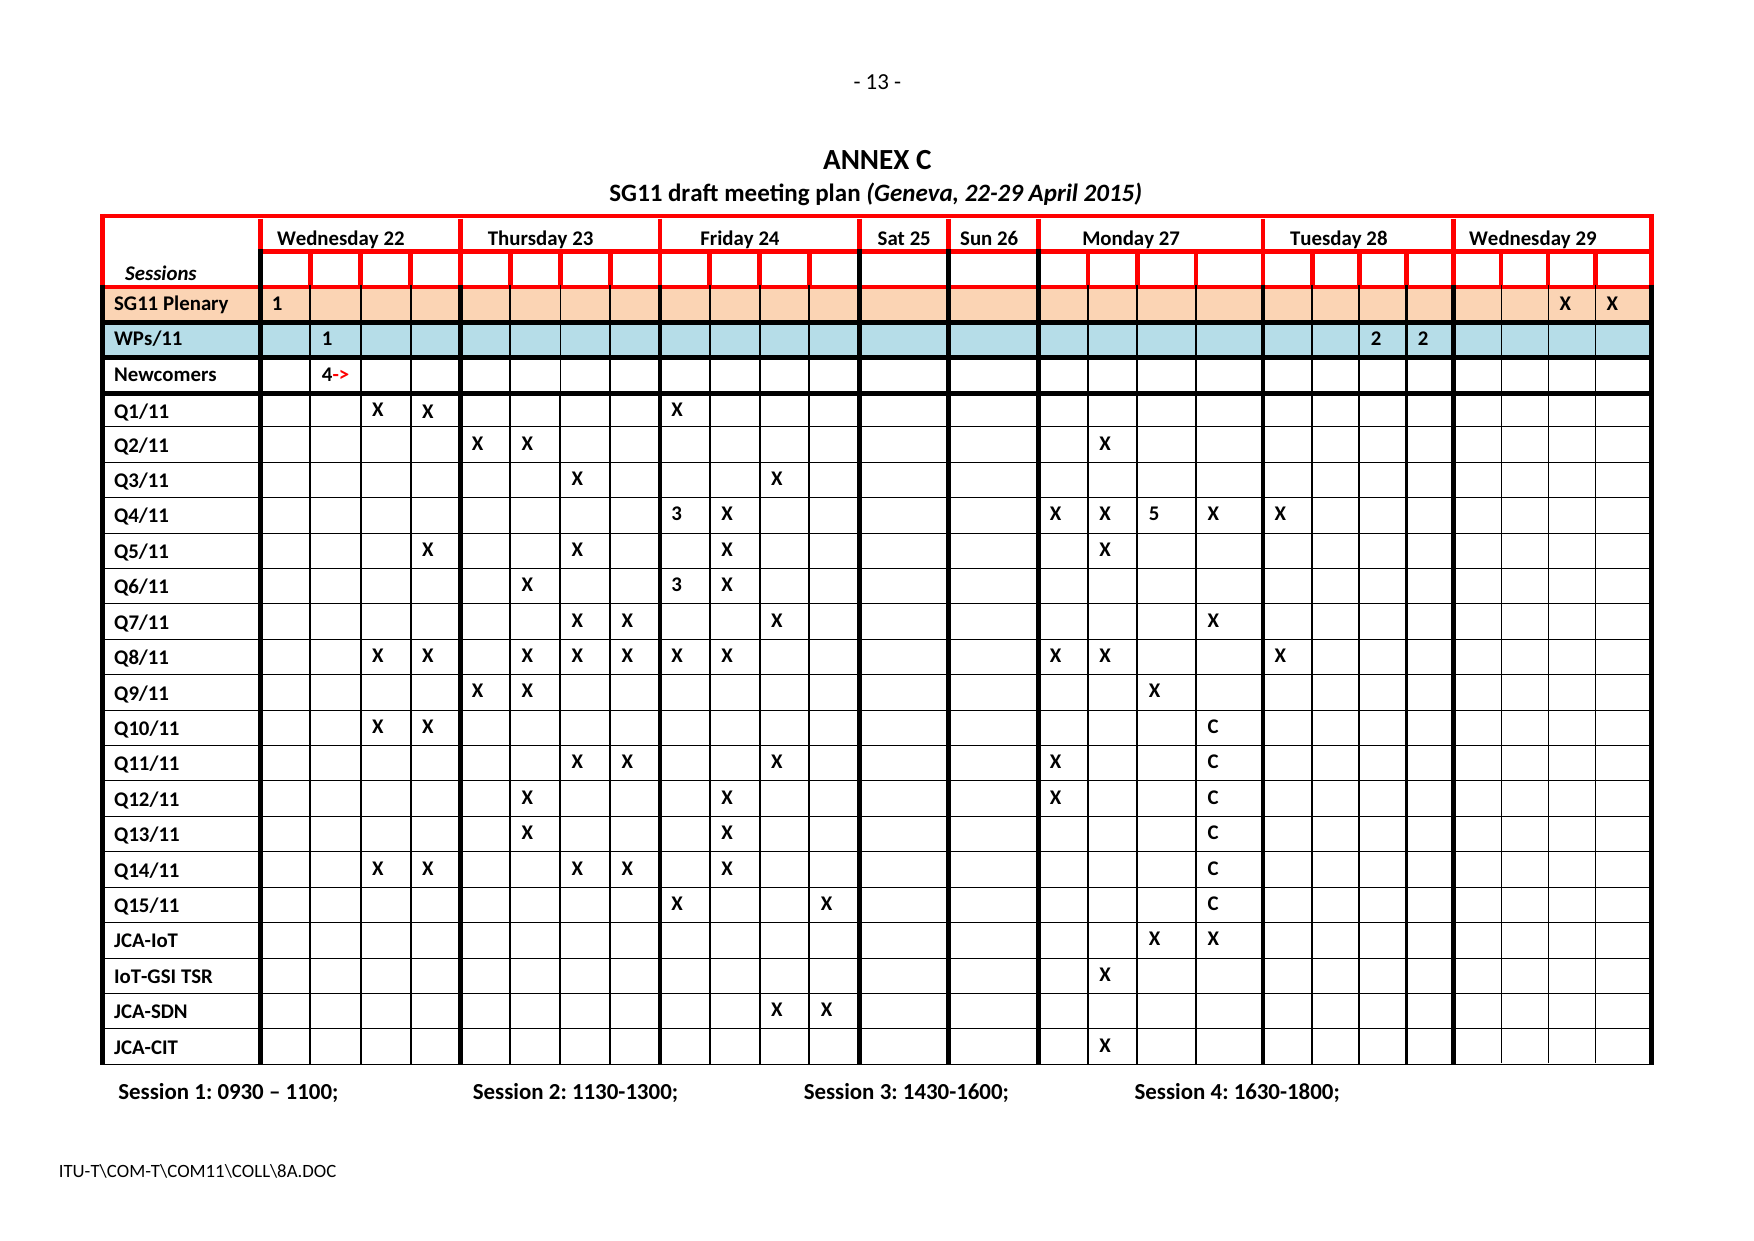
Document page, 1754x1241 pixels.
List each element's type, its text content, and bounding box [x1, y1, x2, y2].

table_cell [761, 569, 808, 603]
table_cell [1456, 325, 1501, 355]
table_header Sat 25 [862, 218, 949, 249]
table_cell [1041, 923, 1087, 957]
table_cell [662, 817, 709, 851]
table_cell [412, 569, 458, 603]
table_cell [463, 289, 509, 320]
table_cell [951, 498, 1036, 532]
table_cell [862, 675, 946, 709]
table_cell [611, 711, 658, 745]
table_cell [810, 675, 857, 709]
table_cell [1265, 959, 1311, 993]
table_cell X [1089, 498, 1136, 532]
table_cell [511, 604, 559, 639]
table_cell [263, 427, 309, 462]
table_cell [1197, 959, 1261, 993]
table_cell [362, 604, 410, 639]
table_cell [1197, 569, 1261, 603]
table_cell [1360, 1029, 1405, 1064]
table_cell [862, 254, 946, 284]
table_cell [1197, 427, 1261, 462]
table_cell [1595, 1029, 1649, 1064]
table_cell Q5/11 [105, 534, 258, 568]
table_cell [611, 360, 658, 391]
table_cell [561, 888, 609, 922]
table_cell [711, 427, 759, 462]
table_cell [511, 923, 559, 957]
table_cell [1360, 289, 1405, 320]
table_cell Q13/11 [105, 817, 258, 851]
table_cell [611, 675, 658, 709]
table_cell [1138, 427, 1195, 462]
table_cell Q15/11 [105, 888, 258, 922]
table_cell [511, 463, 559, 497]
table_cell [1138, 994, 1195, 1028]
table_cell [611, 396, 658, 426]
table_cell [561, 498, 609, 532]
table_cell [1456, 498, 1501, 532]
table_cell [611, 534, 658, 568]
table_cell [810, 498, 857, 532]
table_cell 2 [712, 254, 757, 284]
table_cell [511, 994, 559, 1028]
table_cell [1596, 746, 1649, 780]
table_cell [311, 498, 360, 532]
table_cell [1089, 360, 1136, 391]
table_cell [1408, 463, 1451, 497]
table_cell [862, 923, 946, 957]
table_cell [511, 396, 559, 426]
table_cell [362, 1029, 410, 1064]
table_cell [1313, 604, 1358, 639]
table_cell [1502, 746, 1548, 780]
table_cell 4 [812, 254, 857, 284]
table_cell X [1089, 959, 1136, 993]
table_cell [1408, 888, 1451, 922]
table_cell X [1265, 498, 1311, 532]
table_cell [311, 923, 360, 957]
table_cell [951, 427, 1036, 462]
table_cell [711, 289, 759, 320]
table_cell [711, 463, 759, 497]
table_cell [412, 994, 458, 1028]
table_cell [1265, 994, 1311, 1028]
table_cell [1360, 640, 1405, 674]
table_cell [1360, 463, 1405, 497]
table_cell [662, 852, 709, 887]
table_cell [1360, 888, 1405, 922]
table_cell [761, 498, 808, 532]
table_cell 1 [263, 289, 309, 320]
table_cell X [1041, 746, 1087, 780]
table_cell [862, 888, 946, 922]
table_cell X [463, 427, 509, 462]
table_cell [862, 498, 946, 532]
table_cell [1549, 569, 1595, 603]
table_cell [561, 711, 609, 745]
table_cell 3 [1550, 254, 1593, 284]
table_cell [412, 888, 458, 922]
table_cell [1456, 427, 1501, 462]
table_cell [412, 817, 458, 851]
table_cell [1041, 463, 1087, 497]
table_cell [761, 534, 808, 568]
table_cell [1265, 604, 1311, 639]
table_header Thursday 23 [463, 218, 660, 249]
table_cell [862, 711, 946, 745]
table_cell [810, 781, 857, 816]
table_cell 3 [563, 254, 608, 284]
table_cell X [761, 463, 808, 497]
table_cell X [561, 852, 609, 887]
table_cell [761, 923, 808, 957]
table_cell [1138, 289, 1195, 320]
table_cell X [561, 640, 609, 674]
table_cell [1549, 427, 1595, 462]
table_cell [810, 463, 857, 497]
table_cell [412, 498, 458, 532]
table_cell [1197, 640, 1261, 674]
table_cell [711, 604, 759, 639]
table_cell [1456, 396, 1501, 426]
table_cell [951, 569, 1036, 603]
table_cell [761, 781, 808, 816]
table_cell [1138, 959, 1195, 993]
table_cell [862, 746, 946, 780]
table_cell [263, 711, 309, 745]
table_cell X [412, 711, 458, 745]
table_cell [1456, 604, 1501, 639]
table_cell [561, 1029, 609, 1064]
table_cell [1138, 1029, 1195, 1064]
table_cell [862, 994, 946, 1028]
table_cell X [1041, 781, 1087, 816]
table_cell [862, 360, 946, 391]
table_cell [1089, 289, 1136, 320]
table_cell [1549, 746, 1595, 780]
table_cell [511, 711, 559, 745]
table_cell [1313, 746, 1358, 780]
table_cell [311, 781, 360, 816]
table_cell 1 [662, 254, 707, 284]
table_cell [263, 640, 309, 674]
table_cell [1265, 817, 1311, 851]
table_cell [951, 746, 1036, 780]
table_cell [1089, 396, 1136, 426]
table_cell X [511, 817, 559, 851]
table_cell [362, 781, 410, 816]
table_cell [263, 675, 309, 709]
table_cell [1502, 959, 1548, 993]
table_cell [1360, 994, 1405, 1028]
table_cell [1265, 463, 1311, 497]
table_cell [263, 498, 309, 532]
table_cell [1313, 959, 1358, 993]
table_cell X [662, 888, 709, 922]
table_cell X [561, 746, 609, 780]
table_cell [1502, 360, 1548, 391]
table_cell [1549, 396, 1595, 426]
table_cell [862, 289, 946, 320]
table_cell [1456, 1029, 1501, 1064]
table_cell [1265, 289, 1311, 320]
table_cell [1502, 675, 1548, 709]
table_cell [951, 781, 1036, 816]
table_cell [561, 427, 609, 462]
table_cell [1138, 746, 1195, 780]
table_cell [1360, 396, 1405, 426]
table_cell [810, 604, 857, 639]
table_cell [611, 888, 658, 922]
table_cell X [711, 817, 759, 851]
table_cell [1502, 325, 1548, 355]
table_cell Q9/11 [105, 675, 258, 709]
table_cell [810, 746, 857, 780]
table_cell [1502, 711, 1548, 745]
table_cell 1 [463, 254, 508, 284]
table_cell [1313, 675, 1358, 709]
table_cell [862, 640, 946, 674]
table_cell [761, 888, 808, 922]
table_cell 2 [313, 254, 358, 284]
table_cell [1456, 569, 1501, 603]
table_cell 3 [363, 254, 408, 284]
table_cell [1360, 746, 1405, 780]
table_cell [862, 1029, 946, 1064]
table_cell [463, 888, 509, 922]
table_cell [463, 852, 509, 887]
table_cell [1456, 746, 1501, 780]
table_cell [1041, 604, 1087, 639]
table_cell [1360, 569, 1405, 603]
table_cell [1089, 675, 1136, 709]
table_cell [662, 781, 709, 816]
table_cell [362, 325, 410, 355]
table_cell [1265, 711, 1311, 745]
table_cell [511, 852, 559, 887]
table_cell [311, 604, 360, 639]
table_cell [263, 325, 309, 355]
table_cell [1549, 463, 1595, 497]
table_cell [1502, 569, 1548, 603]
table_cell [311, 289, 360, 320]
table_cell [761, 959, 808, 993]
table_cell X [511, 675, 559, 709]
table_cell [311, 959, 360, 993]
table_cell X [711, 498, 759, 532]
table_cell [1456, 852, 1501, 887]
table_cell [611, 959, 658, 993]
table_cell [662, 994, 709, 1028]
table_cell [1265, 852, 1311, 887]
table_cell [561, 325, 609, 355]
table_cell [362, 746, 410, 780]
table_cell [412, 781, 458, 816]
table_cell X [1265, 640, 1311, 674]
table_cell [611, 289, 658, 320]
table_cell [412, 360, 458, 391]
table_cell [362, 534, 410, 568]
table_cell X [1041, 640, 1087, 674]
table_cell [561, 675, 609, 709]
table_cell X [611, 746, 658, 780]
table_cell WPs/11 [105, 325, 258, 355]
table_cell 2 [1360, 325, 1405, 355]
table_cell X [1197, 604, 1261, 639]
table_cell [463, 923, 509, 957]
table_cell [611, 427, 658, 462]
table_cell [1456, 534, 1501, 568]
table_cell [311, 888, 360, 922]
table_cell X [1089, 640, 1136, 674]
table_cell [611, 1029, 658, 1064]
table_cell [412, 746, 458, 780]
table_cell [1360, 427, 1405, 462]
table_cell [1265, 325, 1311, 355]
table_cell [412, 463, 458, 497]
table_cell Q12/11 [105, 781, 258, 816]
table_cell [1456, 817, 1501, 851]
table_cell X [1089, 1029, 1136, 1064]
table_cell [1408, 675, 1451, 709]
table_cell X [362, 640, 410, 674]
table_cell [412, 1029, 458, 1064]
table_cell [1313, 396, 1358, 426]
table_cell [362, 994, 410, 1028]
text SG11 draft meeting plan (Geneva, 22-29 April 2015) [59, 177, 1695, 207]
table_cell [1197, 1029, 1261, 1064]
table_cell [1265, 923, 1311, 957]
table_cell [1549, 923, 1595, 957]
table_cell [761, 325, 808, 355]
table_cell [1313, 1029, 1358, 1064]
table_cell X [561, 604, 609, 639]
table_cell [1041, 852, 1087, 887]
table_cell [1313, 817, 1358, 851]
table_cell [1408, 396, 1451, 426]
table_cell [862, 427, 946, 462]
table_cell [1549, 604, 1595, 639]
table_cell [711, 1029, 759, 1064]
table_cell X [761, 994, 808, 1028]
table_cell [1041, 360, 1087, 391]
table_cell [951, 959, 1036, 993]
table_cell [1456, 888, 1501, 922]
table_cell JCA-IoT [105, 923, 258, 957]
table_cell X [362, 852, 410, 887]
table_cell [1408, 923, 1451, 957]
table_cell [1596, 994, 1649, 1028]
table_cell [951, 396, 1036, 426]
table_cell [951, 325, 1036, 355]
table_cell [1502, 640, 1548, 674]
table_cell [951, 254, 1036, 284]
table_cell X [412, 852, 458, 887]
table_cell [463, 569, 509, 603]
table_cell JCA-SDN [105, 994, 258, 1028]
table_cell [1549, 675, 1595, 709]
table_cell [311, 994, 360, 1028]
table_cell [611, 325, 658, 355]
table_cell [862, 781, 946, 816]
table_cell [463, 994, 509, 1028]
table_cell [263, 463, 309, 497]
table_cell [1313, 534, 1358, 568]
table_cell [1313, 888, 1358, 922]
table_cell [1408, 781, 1451, 816]
table_cell [862, 604, 946, 639]
table_cell [951, 360, 1036, 391]
table_cell [611, 817, 658, 851]
table_cell [263, 1029, 309, 1064]
table_cell 4 [1198, 254, 1261, 284]
table_cell [311, 675, 360, 709]
table_cell X [412, 396, 458, 426]
table_cell [1138, 360, 1195, 391]
table_cell X [1596, 289, 1649, 320]
table_cell X [1197, 498, 1261, 532]
table_cell [662, 325, 709, 355]
table_cell [1089, 852, 1136, 887]
table_cell [951, 994, 1036, 1028]
table_cell [1089, 604, 1136, 639]
table_cell [1596, 640, 1649, 674]
table_cell [561, 289, 609, 320]
table_cell [1596, 498, 1649, 532]
table_cell X [561, 534, 609, 568]
table_cell [1549, 360, 1595, 391]
table_cell [1197, 289, 1261, 320]
table_cell [362, 498, 410, 532]
table_cell [1596, 427, 1649, 462]
table_cell [362, 959, 410, 993]
table_cell [1089, 746, 1136, 780]
table_cell [1041, 534, 1087, 568]
table_cell C [1197, 817, 1261, 851]
table_cell [1360, 817, 1405, 851]
table_cell X [711, 852, 759, 887]
table_cell [1502, 289, 1548, 320]
table_cell [463, 463, 509, 497]
table_cell [511, 1029, 559, 1064]
table_cell X [611, 852, 658, 887]
table_cell [1089, 923, 1136, 957]
table_cell [1089, 325, 1136, 355]
table_cell [1089, 817, 1136, 851]
text ANNEX C [59, 141, 1695, 177]
table_cell [1502, 463, 1548, 497]
table_cell [810, 640, 857, 674]
table_cell [1456, 781, 1501, 816]
table_cell X [511, 640, 559, 674]
table_cell C [1197, 781, 1261, 816]
table_cell Q10/11 [105, 711, 258, 745]
table_cell [1502, 923, 1548, 957]
table_cell [1313, 711, 1358, 745]
table_cell 2 [1408, 325, 1451, 355]
table_cell [761, 817, 808, 851]
table_cell [511, 325, 560, 355]
table_cell [862, 463, 946, 497]
table_cell [810, 817, 857, 851]
table_cell [1549, 498, 1595, 532]
table_cell [1408, 427, 1451, 462]
table_cell [1138, 852, 1195, 887]
table_cell [412, 923, 458, 957]
table_cell Q2/11 [105, 427, 258, 462]
table_cell [311, 569, 360, 603]
table_cell [951, 463, 1036, 497]
table_cell [561, 569, 609, 603]
table_cell [463, 817, 509, 851]
table_cell X [1197, 923, 1261, 957]
table_cell [1408, 817, 1451, 851]
table_cell [1596, 396, 1649, 426]
table_cell [1360, 711, 1405, 745]
table_cell X [463, 675, 509, 709]
table_cell [1456, 289, 1501, 320]
table_cell [263, 746, 309, 780]
table_cell [1360, 675, 1405, 709]
table_cell [711, 711, 759, 745]
table_cell [1360, 781, 1405, 816]
table_cell Q8/11 [105, 640, 258, 674]
table_cell [1596, 569, 1649, 603]
table_cell X [1089, 427, 1136, 462]
table_cell 2 [1315, 254, 1357, 284]
table_cell [761, 1029, 808, 1064]
table_cell [511, 534, 559, 568]
table_cell 3 [662, 569, 709, 603]
table_cell [951, 923, 1036, 957]
table_cell [1549, 888, 1595, 922]
table_cell [1041, 817, 1087, 851]
table_cell [1596, 463, 1649, 497]
table_cell [311, 746, 360, 780]
table_cell [951, 675, 1036, 709]
table_cell [1138, 888, 1195, 922]
table_cell [1408, 289, 1451, 320]
table_cell [1408, 640, 1451, 674]
table_cell [1265, 534, 1311, 568]
table_cell [463, 746, 509, 780]
table_cell [263, 534, 309, 568]
table_cell [761, 675, 808, 709]
table_cell [1456, 360, 1501, 391]
table_cell X [511, 781, 559, 816]
table_cell [1197, 994, 1261, 1028]
table_cell [810, 427, 857, 462]
table_cell [362, 463, 410, 497]
table_cell X [412, 640, 458, 674]
table_cell [1089, 463, 1136, 497]
table_cell [1138, 817, 1195, 851]
table_cell [662, 1029, 709, 1064]
table_cell [1265, 396, 1311, 426]
table_cell Q1/11 [105, 396, 258, 426]
table_cell [1549, 534, 1595, 568]
table_cell [862, 325, 946, 355]
table_cell [1265, 675, 1311, 709]
table_cell [810, 852, 857, 887]
table_cell [1138, 534, 1195, 568]
table_cell [1138, 396, 1195, 426]
table_cell [810, 1029, 857, 1064]
table_cell [263, 923, 309, 957]
table_cell [511, 360, 560, 391]
table_cell [1313, 289, 1358, 320]
table_header Tuesday 28 [1265, 218, 1454, 249]
table_cell [1408, 711, 1451, 745]
table_cell [1596, 325, 1649, 355]
table_cell X [761, 746, 808, 780]
table_cell Q3/11 [105, 463, 258, 497]
table_cell [561, 360, 609, 391]
table_cell [611, 498, 658, 532]
table_cell [951, 888, 1036, 922]
table_cell [862, 959, 946, 993]
table_cell [412, 427, 458, 462]
table_cell 1 [1265, 254, 1310, 284]
table_cell [1041, 711, 1087, 745]
table_cell [1408, 604, 1451, 639]
table_cell [263, 781, 309, 816]
table_cell [511, 959, 559, 993]
table_cell [611, 463, 658, 497]
table_cell [1456, 959, 1501, 993]
table_cell Q14/11 [105, 852, 258, 887]
table_cell [761, 852, 808, 887]
table_cell [1041, 289, 1087, 320]
table_cell [1596, 604, 1649, 639]
table_cell [412, 675, 458, 709]
table_cell [1138, 640, 1195, 674]
table_cell Sessions [105, 249, 258, 284]
table_cell [263, 569, 309, 603]
table_cell [951, 640, 1036, 674]
table_cell [362, 675, 410, 709]
table_cell [311, 852, 360, 887]
table_cell 3 [1362, 254, 1404, 284]
table_cell [810, 923, 857, 957]
table_cell C [1197, 852, 1261, 887]
table_cell [362, 888, 410, 922]
table_cell [1197, 396, 1261, 426]
table_cell [1313, 923, 1358, 957]
table_cell [263, 888, 309, 922]
table_cell [311, 1029, 360, 1064]
table_cell [810, 325, 857, 355]
table_cell [1596, 959, 1649, 993]
table_cell [761, 427, 808, 462]
table_cell [1360, 534, 1405, 568]
table_cell [761, 396, 808, 426]
table_cell [1502, 888, 1548, 922]
table_cell X [1138, 675, 1195, 709]
table_cell X [1549, 289, 1595, 320]
table_cell [611, 994, 658, 1028]
table_cell [1502, 817, 1548, 851]
table_cell [862, 817, 946, 851]
table_cell [1502, 396, 1548, 426]
table_cell [862, 852, 946, 887]
table_cell [1408, 852, 1451, 887]
table_cell 5 [1138, 498, 1195, 532]
table_cell [1265, 569, 1311, 603]
table_cell [463, 640, 509, 674]
table_cell [263, 604, 309, 639]
table_cell [862, 569, 946, 603]
table_cell [561, 396, 609, 426]
table_cell [311, 711, 360, 745]
table_cell [1360, 604, 1405, 639]
table_cell [1138, 463, 1195, 497]
table_cell [1456, 711, 1501, 745]
table_cell [1041, 1029, 1087, 1064]
table_cell [1549, 781, 1595, 816]
table_cell [1138, 711, 1195, 745]
table_cell [1197, 325, 1261, 355]
table_cell [1549, 817, 1595, 851]
table_cell [362, 360, 410, 391]
table_cell [412, 325, 458, 355]
table_cell C [1197, 746, 1261, 780]
table_cell [1408, 498, 1451, 532]
table_cell [1197, 463, 1261, 497]
table_cell [810, 289, 857, 320]
table_cell [1265, 427, 1311, 462]
table_cell [561, 817, 609, 851]
table_cell [463, 781, 509, 816]
table_cell [463, 604, 509, 639]
table_cell [1089, 994, 1136, 1028]
table_cell [951, 289, 1036, 320]
table_cell [511, 289, 560, 320]
table_cell X [1041, 498, 1087, 532]
table_cell 3 [762, 254, 807, 284]
table_cell JCA-CIT [105, 1029, 258, 1064]
table_cell [1265, 360, 1311, 391]
table_cell [662, 360, 709, 391]
table_cell [951, 604, 1036, 639]
table_cell [1138, 781, 1195, 816]
table_cell [311, 396, 360, 426]
table_cell [1313, 360, 1358, 391]
table_cell [1549, 959, 1595, 993]
table_cell [311, 640, 360, 674]
table_cell X [810, 994, 857, 1028]
table_cell SG11 Plenary [105, 289, 258, 320]
table_cell [1502, 781, 1548, 816]
table_cell [810, 360, 857, 391]
table_cell C [1197, 888, 1261, 922]
table_cell [311, 427, 360, 462]
table_cell [412, 289, 458, 320]
table_cell X [662, 396, 709, 426]
table_cell 3 [662, 498, 709, 532]
table_cell [1549, 640, 1595, 674]
table_cell [1360, 498, 1405, 532]
table_cell [611, 781, 658, 816]
table_cell [1041, 994, 1087, 1028]
table_cell [662, 604, 709, 639]
table_cell [362, 427, 410, 462]
table_cell [263, 360, 309, 391]
table_cell [862, 534, 946, 568]
table_cell [1360, 852, 1405, 887]
table_header Wednesday 22 [263, 218, 460, 249]
table_cell [810, 569, 857, 603]
table_cell [412, 959, 458, 993]
table_cell [561, 923, 609, 957]
table_cell [561, 994, 609, 1028]
table_cell [810, 534, 857, 568]
table_header Monday 27 [1041, 218, 1263, 249]
table_cell [1138, 325, 1195, 355]
table_cell [1313, 463, 1358, 497]
table_cell [711, 959, 759, 993]
table_cell [1265, 781, 1311, 816]
table_cell [1041, 427, 1087, 462]
table_cell [1313, 498, 1358, 532]
table_cell [463, 396, 509, 426]
table_cell X [711, 781, 759, 816]
table_cell [1549, 994, 1595, 1028]
table_cell [463, 534, 509, 568]
table_cell [1549, 325, 1595, 355]
table_cell [1502, 534, 1548, 568]
table_cell [263, 396, 309, 426]
table_cell [611, 569, 658, 603]
table_cell [711, 360, 759, 391]
table_cell [263, 994, 309, 1028]
table_cell [662, 534, 709, 568]
table_cell [1502, 994, 1548, 1028]
table_cell X [511, 427, 559, 462]
table_cell [362, 569, 410, 603]
table_cell [1408, 360, 1451, 391]
table_cell [662, 959, 709, 993]
table_cell [1265, 888, 1311, 922]
table_cell [511, 888, 559, 922]
table_cell 3 [1140, 254, 1194, 284]
table_cell [311, 534, 360, 568]
table_cell [1596, 360, 1649, 391]
table_cell [662, 711, 709, 745]
table_cell [761, 360, 808, 391]
table_cell [761, 640, 808, 674]
table_cell [1313, 994, 1358, 1028]
table_cell [1408, 994, 1451, 1028]
table_cell [810, 396, 857, 426]
table_cell X [362, 711, 410, 745]
table_cell C [1197, 711, 1261, 745]
table_cell X [611, 604, 658, 639]
table_cell [1456, 675, 1501, 709]
table_cell X [711, 569, 759, 603]
table_cell [1408, 534, 1451, 568]
table_cell [1596, 534, 1649, 568]
table_cell [311, 817, 360, 851]
table_cell [561, 959, 609, 993]
table_cell [810, 711, 857, 745]
table_header Sun 26 [951, 218, 1038, 249]
table_cell [711, 396, 759, 426]
table_cell [1596, 817, 1649, 851]
table_cell [1456, 923, 1501, 957]
table_header Friday 24 [662, 218, 859, 249]
table_cell [951, 852, 1036, 887]
table_cell [711, 888, 759, 922]
table_cell [362, 817, 410, 851]
table_cell [951, 534, 1036, 568]
table_cell [463, 959, 509, 993]
table_cell [1041, 569, 1087, 603]
table_cell [1408, 569, 1451, 603]
table_cell 4 [1598, 254, 1649, 284]
table_cell 1 [263, 254, 308, 284]
table_cell [1360, 959, 1405, 993]
table_cell X [561, 463, 609, 497]
table_cell 1 [1041, 254, 1086, 284]
table_cell [1360, 360, 1405, 391]
table_cell [511, 746, 559, 780]
table_cell [1313, 569, 1358, 603]
table_cell X [362, 396, 410, 426]
table_cell [711, 325, 759, 355]
table_cell 2 [513, 254, 558, 284]
table_cell [1596, 675, 1649, 709]
table_cell [1549, 852, 1595, 887]
table_cell [1041, 396, 1087, 426]
table_cell [1313, 325, 1358, 355]
table_cell [662, 289, 709, 320]
table_cell [1041, 959, 1087, 993]
table_cell [1408, 1029, 1451, 1064]
table_cell X [412, 534, 458, 568]
table_cell X [711, 534, 759, 568]
table_cell [1089, 569, 1136, 603]
table_cell X [611, 640, 658, 674]
table_cell Q6/11 [105, 569, 258, 603]
table_cell [862, 396, 946, 426]
table_cell Q4/11 [105, 498, 258, 532]
table_cell [1502, 427, 1548, 462]
table_cell [761, 289, 808, 320]
table_cell [951, 711, 1036, 745]
table_cell [1041, 888, 1087, 922]
table_cell [711, 994, 759, 1028]
table_cell [1313, 640, 1358, 674]
table_cell [1313, 781, 1358, 816]
table_cell [1596, 711, 1649, 745]
table_cell 1 [311, 325, 360, 355]
table_cell [263, 817, 309, 851]
table_cell [611, 923, 658, 957]
table_cell [1456, 640, 1501, 674]
table_cell [1502, 498, 1548, 532]
table_cell [1041, 325, 1087, 355]
table_cell [1596, 852, 1649, 887]
table_cell [463, 711, 509, 745]
table_cell X [662, 640, 709, 674]
table_cell [761, 711, 808, 745]
table_cell [1408, 959, 1451, 993]
table_cell [662, 427, 709, 462]
table_cell [463, 1029, 509, 1064]
table_cell [1138, 569, 1195, 603]
table_cell X [1138, 923, 1195, 957]
table_cell [1089, 781, 1136, 816]
table_cell [1596, 923, 1649, 957]
table_cell Q11/11 [105, 746, 258, 780]
table_cell X [511, 569, 559, 603]
table_cell 4 [613, 254, 658, 284]
table_cell X [761, 604, 808, 639]
table_cell [711, 923, 759, 957]
table_cell [1265, 746, 1311, 780]
table_cell [1456, 463, 1501, 497]
table_cell [662, 746, 709, 780]
table_cell [511, 498, 559, 532]
table_cell [1197, 360, 1261, 391]
table_cell Q7/11 [105, 604, 258, 639]
table_cell [362, 923, 410, 957]
table_cell [662, 923, 709, 957]
table_cell [1502, 604, 1548, 639]
table_cell [1596, 781, 1649, 816]
table_cell [463, 325, 509, 355]
table_cell [311, 463, 360, 497]
table_cell 2 [1503, 254, 1546, 284]
table_cell [1408, 746, 1451, 780]
table_cell [561, 781, 609, 816]
table_cell [1456, 994, 1501, 1028]
table_cell [412, 604, 458, 639]
table_cell [1138, 604, 1195, 639]
table_cell [362, 289, 410, 320]
table_cell [810, 959, 857, 993]
table_cell [662, 675, 709, 709]
table_header [105, 218, 260, 249]
table_cell [1089, 711, 1136, 745]
table_cell X [810, 888, 857, 922]
table_cell [263, 959, 309, 993]
table_cell 1 [1456, 254, 1499, 284]
table_cell [1596, 888, 1649, 922]
table_cell [1501, 1029, 1548, 1064]
table_cell [1313, 852, 1358, 887]
table_cell [1360, 923, 1405, 957]
table_cell [1549, 711, 1595, 745]
table_cell [1197, 675, 1261, 709]
text Session 1: 0930 – 1100; Session 2: 1130-1300; Session 3: 1430-1600; Session 4: 1630-1800; [59, 1077, 1695, 1105]
table_cell [1041, 675, 1087, 709]
table_cell [1548, 1029, 1595, 1064]
table_cell [1313, 427, 1358, 462]
table_cell [951, 1029, 1036, 1064]
table_cell 2 [1090, 254, 1135, 284]
table_cell [1089, 888, 1136, 922]
table_cell [463, 360, 509, 391]
table_cell 4-> [311, 360, 360, 391]
table_cell X [1089, 534, 1136, 568]
table_header Wednesday 29 [1456, 218, 1649, 249]
table_cell [263, 852, 309, 887]
table_cell IoT-GSI TSR [105, 959, 258, 993]
table_cell [1502, 852, 1548, 887]
table_cell Newcomers [105, 360, 258, 391]
table_cell 4 [413, 254, 458, 284]
table_cell [463, 498, 509, 532]
table_cell [711, 746, 759, 780]
table_cell [951, 817, 1036, 851]
table_cell [711, 675, 759, 709]
table_cell [1197, 534, 1261, 568]
table_cell [662, 463, 709, 497]
table_cell X [711, 640, 759, 674]
table_cell [1265, 1029, 1311, 1064]
table_cell 4 [1409, 254, 1451, 284]
